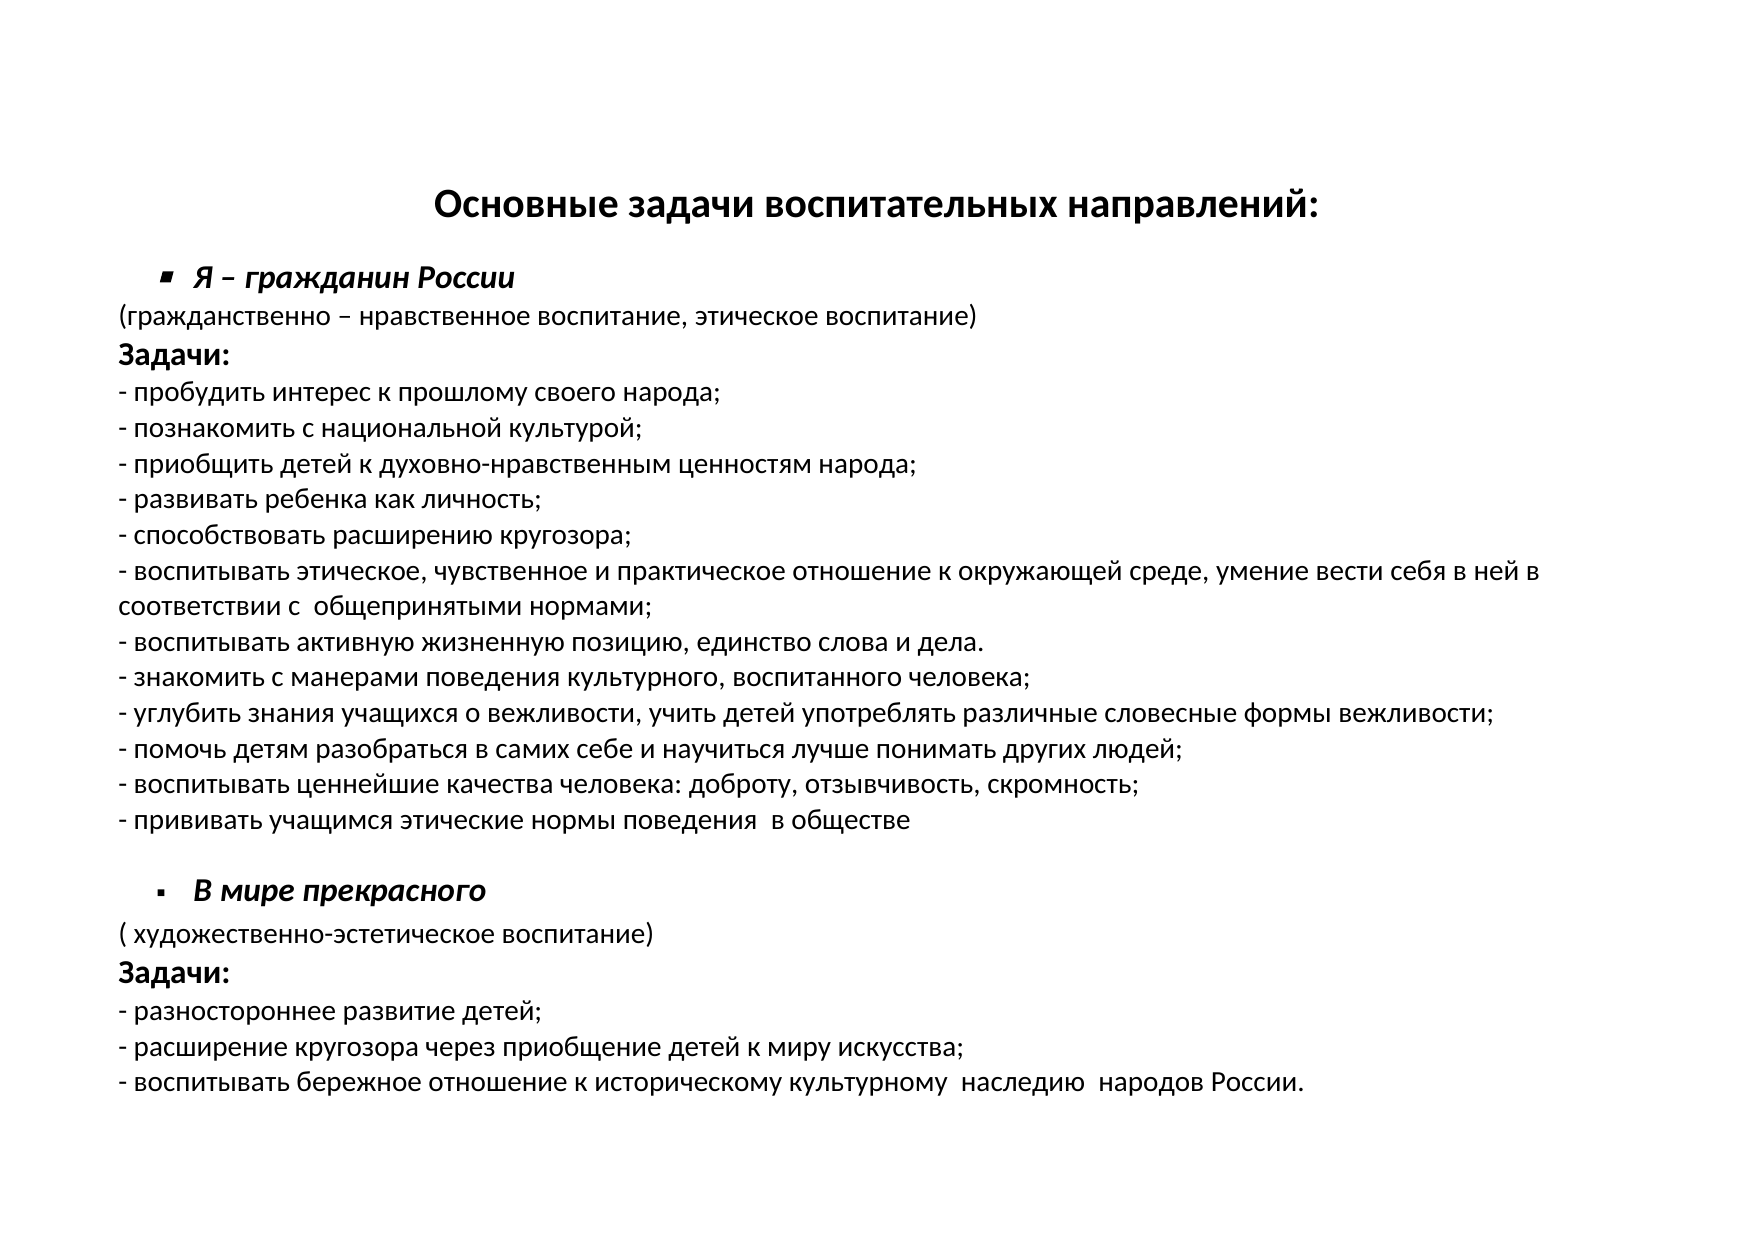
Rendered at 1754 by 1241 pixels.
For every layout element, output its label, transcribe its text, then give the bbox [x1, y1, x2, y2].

list Я – гражданин России [156, 256, 1636, 297]
text ( художественно-эстетическое воспитание) [118, 916, 1636, 951]
text Задачи: [118, 333, 1636, 373]
text - прививать учащимся этические нормы поведения в обществе [118, 801, 1636, 837]
text Основные задачи воспитательных направлений: [118, 177, 1636, 228]
text - знакомить с манерами поведения культурного, воспитанного человека; [118, 658, 1636, 694]
text - воспитывать этическое, чувственное и практическое отношение к окружающей среде, умение вести себя в ней в соответствии с общепринятыми нормами; [118, 552, 1636, 623]
text - пробудить интерес к прошлому своего народа; [118, 373, 1636, 409]
text - приобщить детей к духовно-нравственным ценностям народа; [118, 445, 1636, 480]
text - способствовать расширению кругозора; [118, 516, 1636, 552]
text - развивать ребенка как личность; [118, 480, 1636, 516]
text - воспитывать активную жизненную позицию, единство слова и дела. [118, 623, 1636, 658]
text - помочь детям разобраться в самих себе и научиться лучше понимать других людей; [118, 730, 1636, 765]
text (гражданственно – нравственное воспитание, этическое воспитание) [118, 297, 1636, 333]
text - углубить знания учащихся о вежливости, учить детей употреблять различные словесные формы вежливости; [118, 694, 1636, 730]
text - познакомить с национальной культурой; [118, 409, 1636, 445]
text - разностороннее развитие детей; [118, 992, 1636, 1028]
text - воспитывать бережное отношение к историческому культурному наследию народов России. [118, 1063, 1636, 1099]
text Задачи: [118, 951, 1636, 992]
text - расширение кругозора через приобщение детей к миру искусства; [118, 1028, 1636, 1063]
text - воспитывать ценнейшие качества человека: доброту, отзывчивость, скромность; [118, 765, 1636, 801]
list В мире прекрасного [156, 869, 1636, 909]
